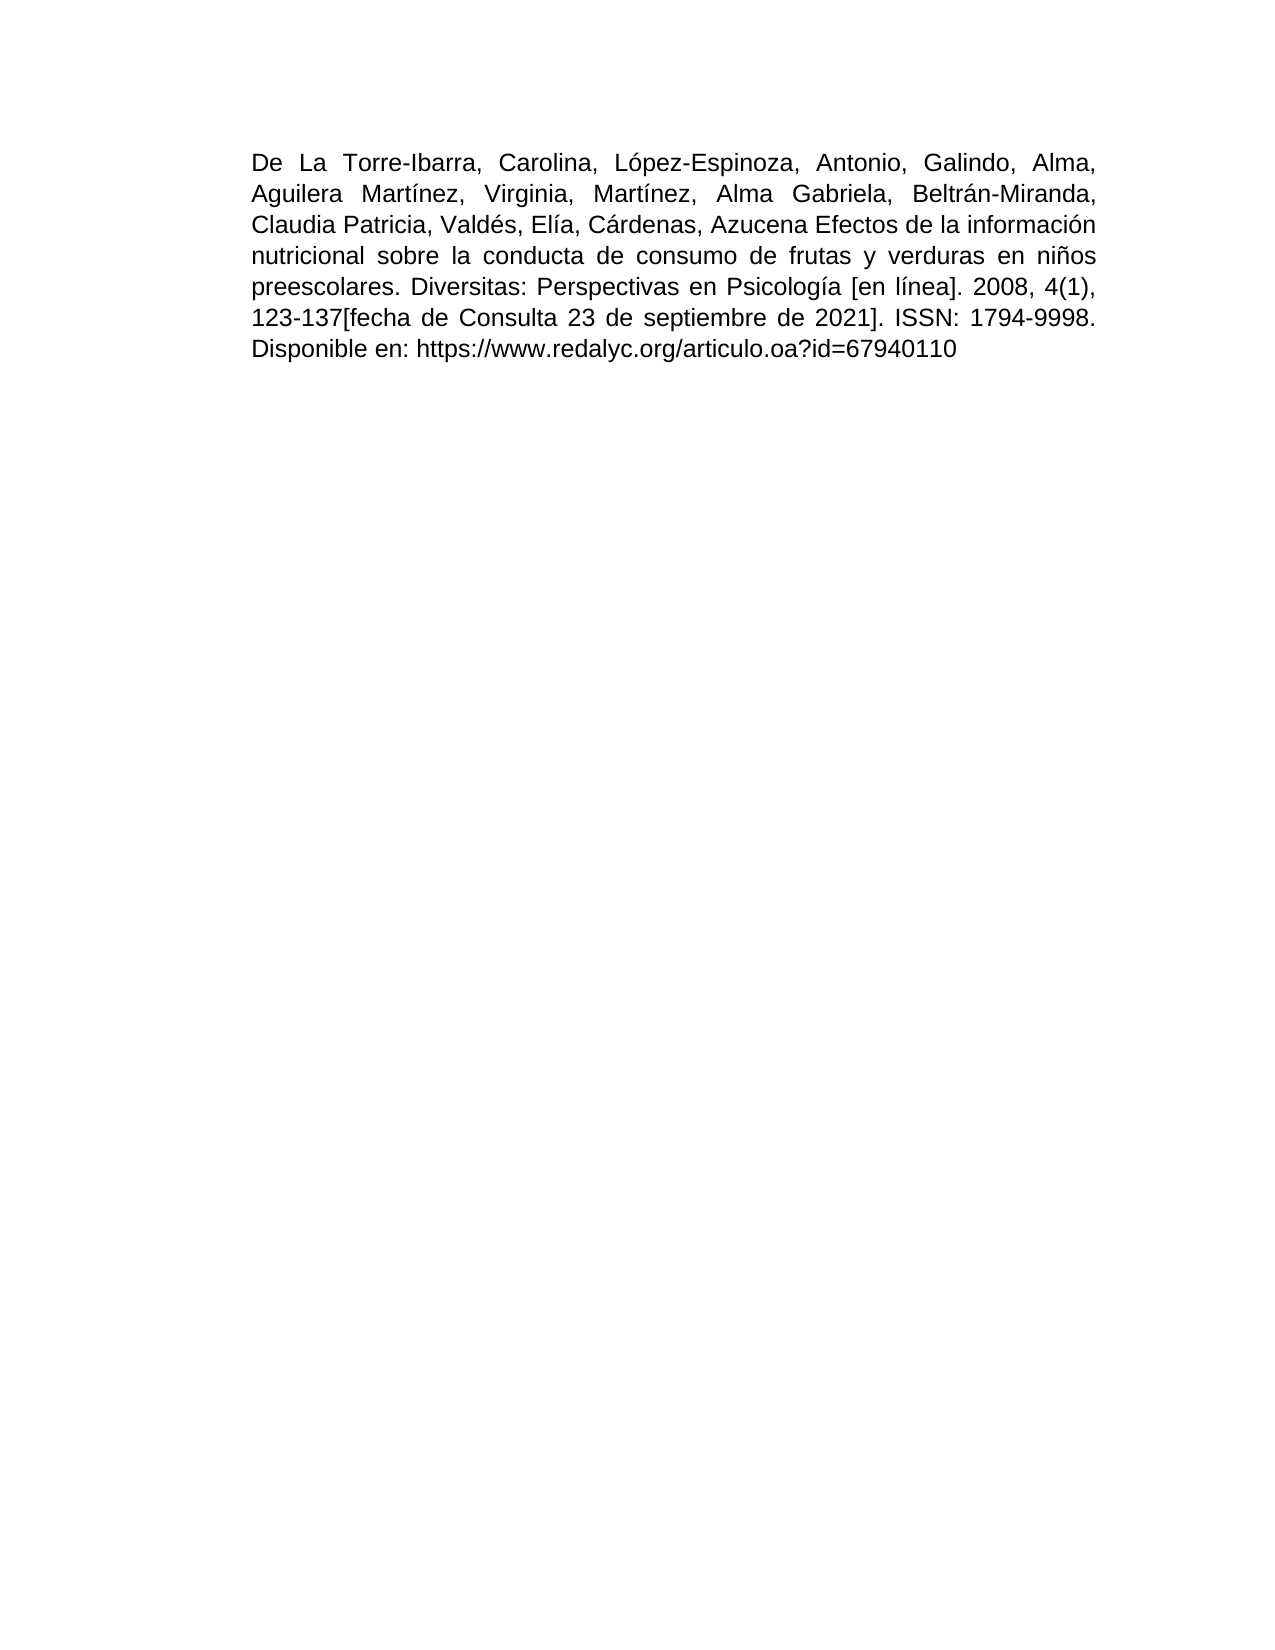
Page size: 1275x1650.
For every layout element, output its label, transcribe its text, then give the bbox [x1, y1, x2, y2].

text De La Torre-Ibarra, Carolina, López-Espinoza, Antonio, Galindo, Alma, Aguilera Martínez, Virginia, Martínez, Alma Gabriela, Beltrán-Miranda, Claudia Patricia, Valdés, Elía, Cárdenas, Azucena Efectos de la información nutricional sobre la conducta de consumo de frutas y verduras en niños preescolares. Diversitas: Perspectivas en Psicología [en línea]. 2008, 4(1), 123-137[fecha de Consulta 23 de septiembre de 2021]. ISSN: 1794-9998. Disponible en: https://www.redalyc.org/articulo.oa?id=67940110 [251, 148, 1098, 363]
